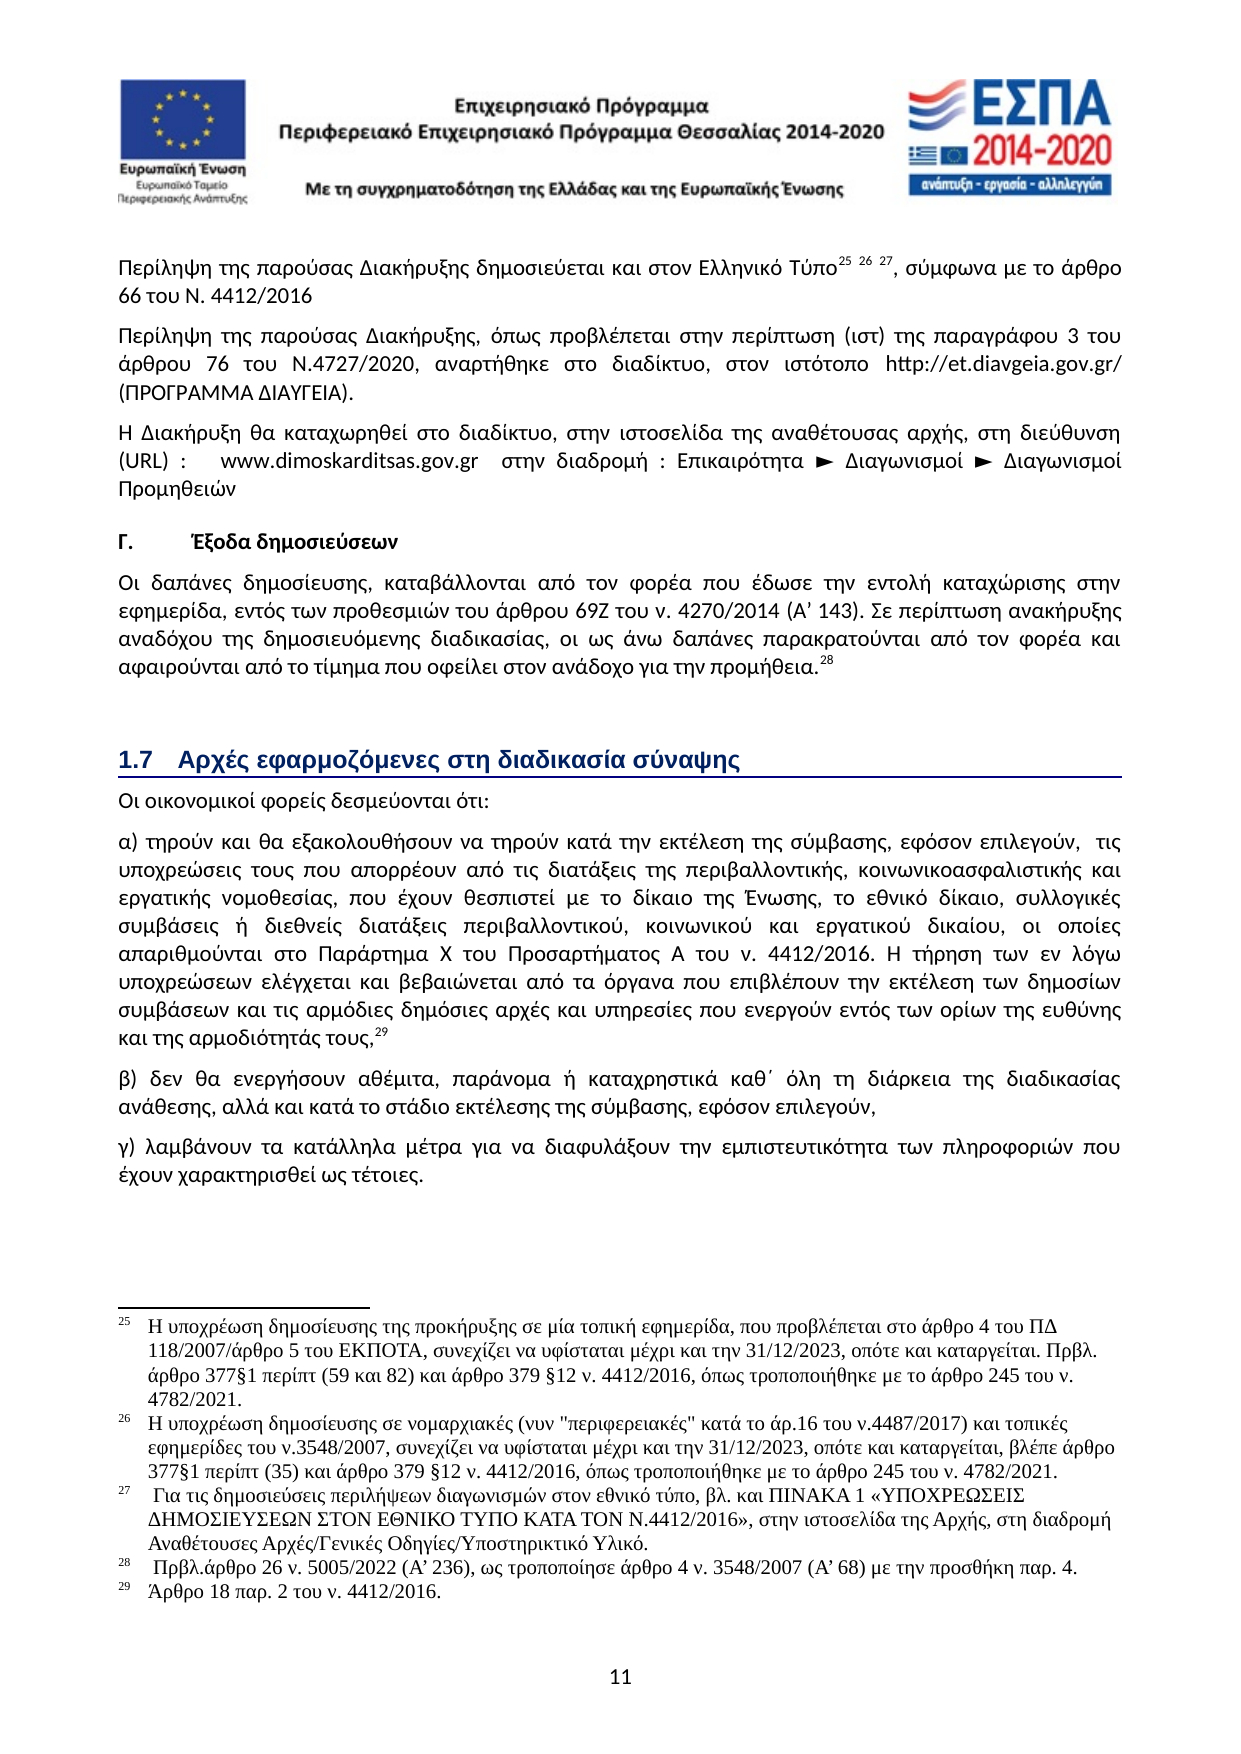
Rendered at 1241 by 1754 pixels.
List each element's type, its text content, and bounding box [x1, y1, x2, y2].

text Γ. Έξοδα δημοσιεύσεων [118, 527, 1122, 555]
picture [118, 79, 1118, 208]
text β) δεν θα ενεργήσουν αθέμιτα, παράνομα ή καταχρηστικά καθ΄ όλη τη διάρκεια της διαδικασίας ανάθεσης, αλλά και κατά το στάδιο εκτέλεσης της σύμβασης, εφόσον επιλεγούν, [118, 1064, 1122, 1120]
text Περίληψη της παρούσας Διακήρυξης, όπως προβλέπεται στην περίπτωση (ιστ) της παραγράφου 3 του άρθρου 76 του Ν.4727/2020, αναρτήθηκε στο διαδίκτυο, στον ιστότοπο http://et.diavgeia.gov.gr/ (ΠΡΟΓΡΑΜΜΑ ΔΙΑΥΓΕΙΑ). [118, 322, 1122, 406]
text Περίληψη της παρούσας Διακήρυξης δημοσιεύεται και στον Ελληνικό Τύπο , σύμφωνα με το άρθρο 66 του Ν. 4412/2016 [118, 253, 1122, 309]
text α) τηρούν και θα εξακολουθήσουν να τηρούν κατά την εκτέλεση της σύμβασης, εφόσον επιλεγούν, τις υποχρεώσεις τους που απορρέουν από τις διατάξεις της περιβαλλοντικής, κοινωνικοασφαλιστικής και εργατικής νομοθεσίας, που έχουν θεσπιστεί με το δίκαιο της Ένωσης, το εθνικό δίκαιο, συλλογικές συμβάσεις ή διεθνείς διατάξεις περιβαλλοντικού, κοινωνικού και εργατικού δικαίου, οι οποίες απαριθμούνται στο Παράρτημα Χ του Προσαρτήματος Α του ν. 4412/2016. Η τήρηση των εν λόγω υποχρεώσεων ελέγχεται και βεβαιώνεται από τα όργανα που επιβλέπουν την εκτέλεση των δημοσίων συμβάσεων και τις αρμόδιες δημόσιες αρχές και υπηρεσίες που ενεργούν εντός των ορίων της ευθύνης και της αρμοδιότητάς τους, [118, 827, 1122, 1051]
text Οι δαπάνες δημοσίευσης, καταβάλλονται από τον φορέα που έδωσε την εντολή καταχώρισης στην εφημερίδα, εντός των προθεσμιών του άρθρου 69Ζ του ν. 4270/2014 (Α’ 143). Σε περίπτωση ανακήρυξης αναδόχου της δημοσιευόμενης διαδικασίας, οι ως άνω δαπάνες παρακρατούνται από τον φορέα και αφαιρούνται από το τίμημα που οφείλει στον ανάδοχο για την προμήθεια. [118, 568, 1122, 680]
subtitle 1.7 Αρχές εφαρμοζόμενες στη διαδικασία σύναψης [118, 745, 1122, 776]
text γ) λαμβάνουν τα κατάλληλα μέτρα για να διαφυλάξουν την εμπιστευτικότητα των πληροφοριών που έχουν χαρακτηρισθεί ως τέτοιες. [118, 1132, 1122, 1188]
text Οι οικονομικοί φορείς δεσμεύονται ότι: [118, 787, 1122, 814]
text Η Διακήρυξη θα καταχωρηθεί στο διαδίκτυο, στην ιστοσελίδα της αναθέτουσας αρχής, στη διεύθυνση (URL) : www.dimoskarditsas.gov.gr στην διαδρομή : Επικαιρότητα ► Διαγωνισμοί ► Διαγωνισμοί Προμηθειών [118, 418, 1122, 502]
